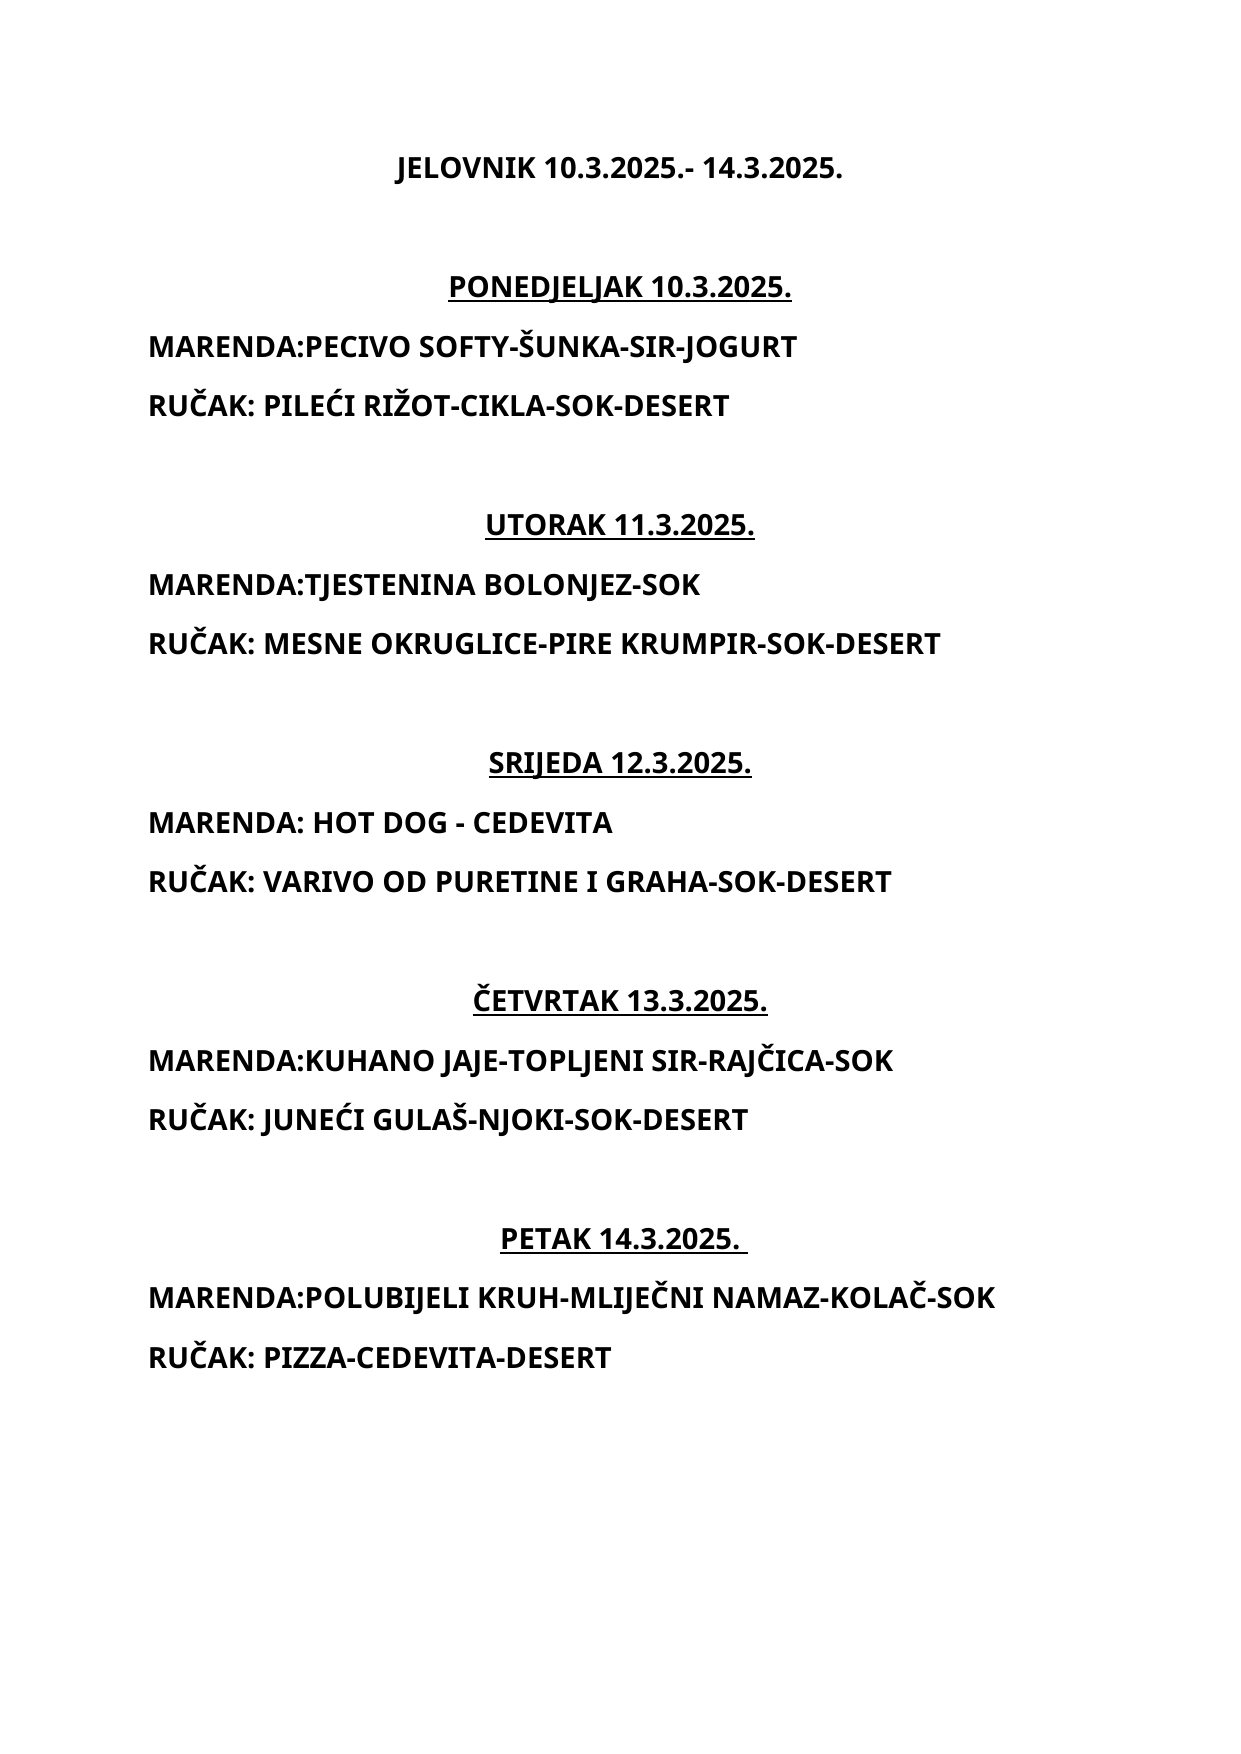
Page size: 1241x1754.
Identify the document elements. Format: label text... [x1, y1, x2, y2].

text RUČAK: MESNE OKRUGLICE-PIRE KRUMPIR-SOK-DESERT [148, 623, 1093, 663]
text MARENDA:TJESTENINA BOLONJEZ-SOK [148, 564, 1093, 604]
text PETAK 14.3.2025. [148, 1218, 1093, 1258]
text MARENDA:PECIVO SOFTY-ŠUNKA-SIR-JOGURT [148, 326, 1093, 366]
text RUČAK: JUNEĆI GULAŠ-NJOKI-SOK-DESERT [148, 1099, 1093, 1139]
text SRIJEDA 12.3.2025. [148, 742, 1093, 782]
text PONEDJELJAK 10.3.2025. [148, 267, 1093, 306]
text JELOVNIK 10.3.2025.- 14.3.2025. [148, 148, 1093, 187]
text UTORAK 11.3.2025. [148, 504, 1093, 544]
text RUČAK: PIZZA-CEDEVITA-DESERT [148, 1337, 1093, 1377]
text MARENDA:KUHANO JAJE-TOPLJENI SIR-RAJČICA-SOK [148, 1040, 1093, 1079]
text MARENDA: HOT DOG - CEDEVITA [148, 802, 1093, 842]
text RUČAK: PILEĆI RIŽOT-CIKLA-SOK-DESERT [148, 386, 1093, 425]
text ČETVRTAK 13.3.2025. [148, 980, 1093, 1020]
text MARENDA:POLUBIJELI KRUH-MLIJEČNI NAMAZ-KOLAČ-SOK [148, 1278, 1093, 1317]
text RUČAK: VARIVO OD PURETINE I GRAHA-SOK-DESERT [148, 861, 1093, 901]
